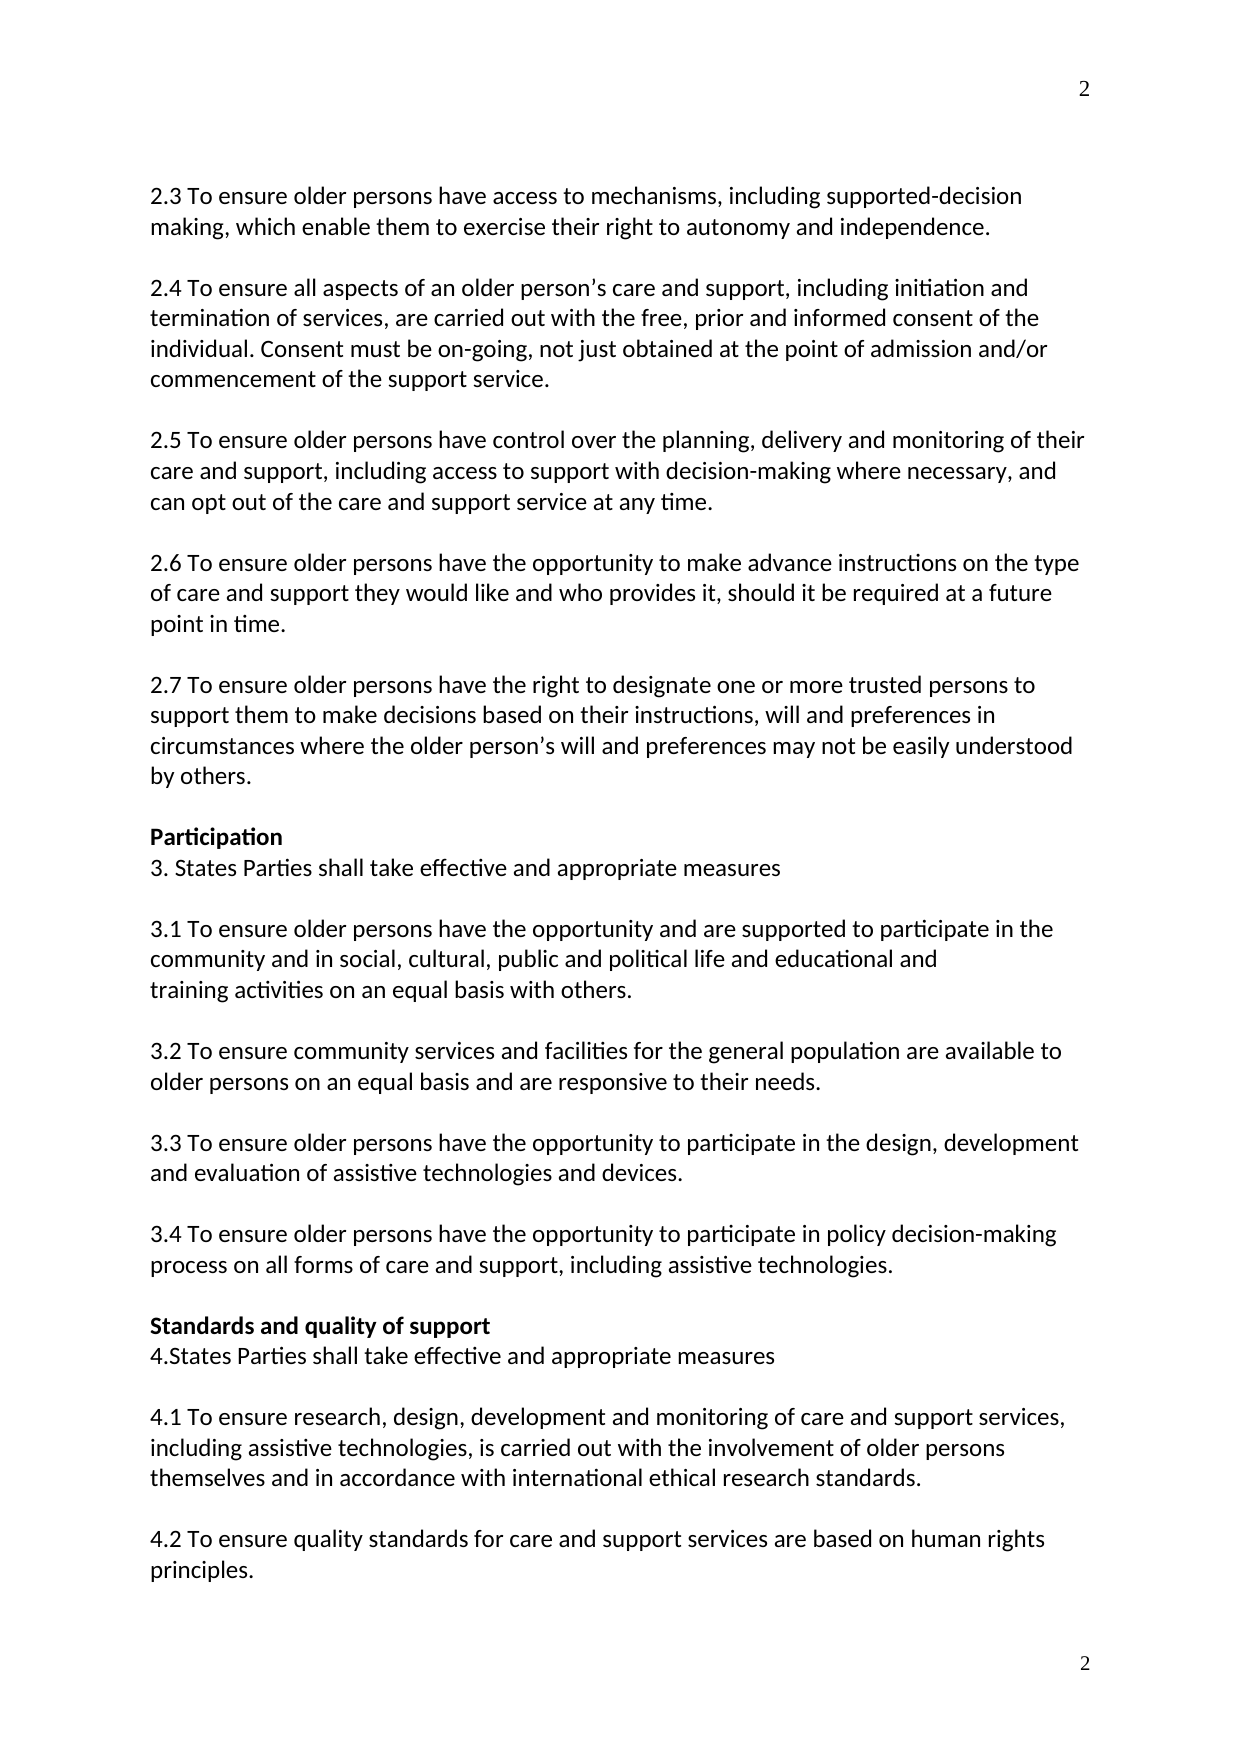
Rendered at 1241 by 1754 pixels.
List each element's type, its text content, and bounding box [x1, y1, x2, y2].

text training activities on an equal basis with others. [150, 974, 1090, 1004]
text 2.6 To ensure older persons have the opportunity to make advance instructions on the type of care and support they would like and who provides it, should it be required at a future point in time. [150, 547, 1090, 638]
text 4.1 To ensure research, design, development and monitoring of care and support services, including assistive technologies, is carried out with the involvement of older persons themselves and in accordance with international ethical research standards. [150, 1401, 1090, 1493]
text 2.4 To ensure all aspects of an older person’s care and support, including initiation and termination of services, are carried out with the free, prior and informed consent of the individual. Consent must be on-going, not just obtained at the point of admission and/or commencement of the support service. [150, 272, 1090, 394]
text 3.3 To ensure older persons have the opportunity to participate in the design, development and evaluation of assistive technologies and devices. [150, 1127, 1090, 1188]
text Participation [150, 821, 1090, 852]
text 3.4 To ensure older persons have the opportunity to participate in policy decision-making process on all forms of care and support, including assistive technologies. [150, 1218, 1090, 1279]
text 2.5 To ensure older persons have control over the planning, delivery and monitoring of their care and support, including access to support with decision-making where necessary, and can opt out of the care and support service at any time. [150, 425, 1090, 516]
text 4.States Parties shall take effective and appropriate measures [150, 1340, 1090, 1371]
text 3.1 To ensure older persons have the opportunity and are supported to participate in the community and in social, cultural, public and political life and educational and [150, 913, 1090, 974]
text 3.2 To ensure community services and facilities for the general population are available to older persons on an equal basis and are responsive to their needs. [150, 1035, 1090, 1096]
text 2.3 To ensure older persons have access to mechanisms, including supported-decision making, which enable them to exercise their right to autonomy and independence. [150, 181, 1090, 242]
text 4.2 To ensure quality standards for care and support services are based on human rights principles. [150, 1523, 1090, 1584]
text 3. States Parties shall take effective and appropriate measures [150, 852, 1090, 882]
text Standards and quality of support [150, 1310, 1090, 1340]
text 2.7 To ensure older persons have the right to designate one or more trusted persons to support them to make decisions based on their instructions, will and preferences in circumstances where the older person’s will and preferences may not be easily understood by others. [150, 669, 1090, 791]
